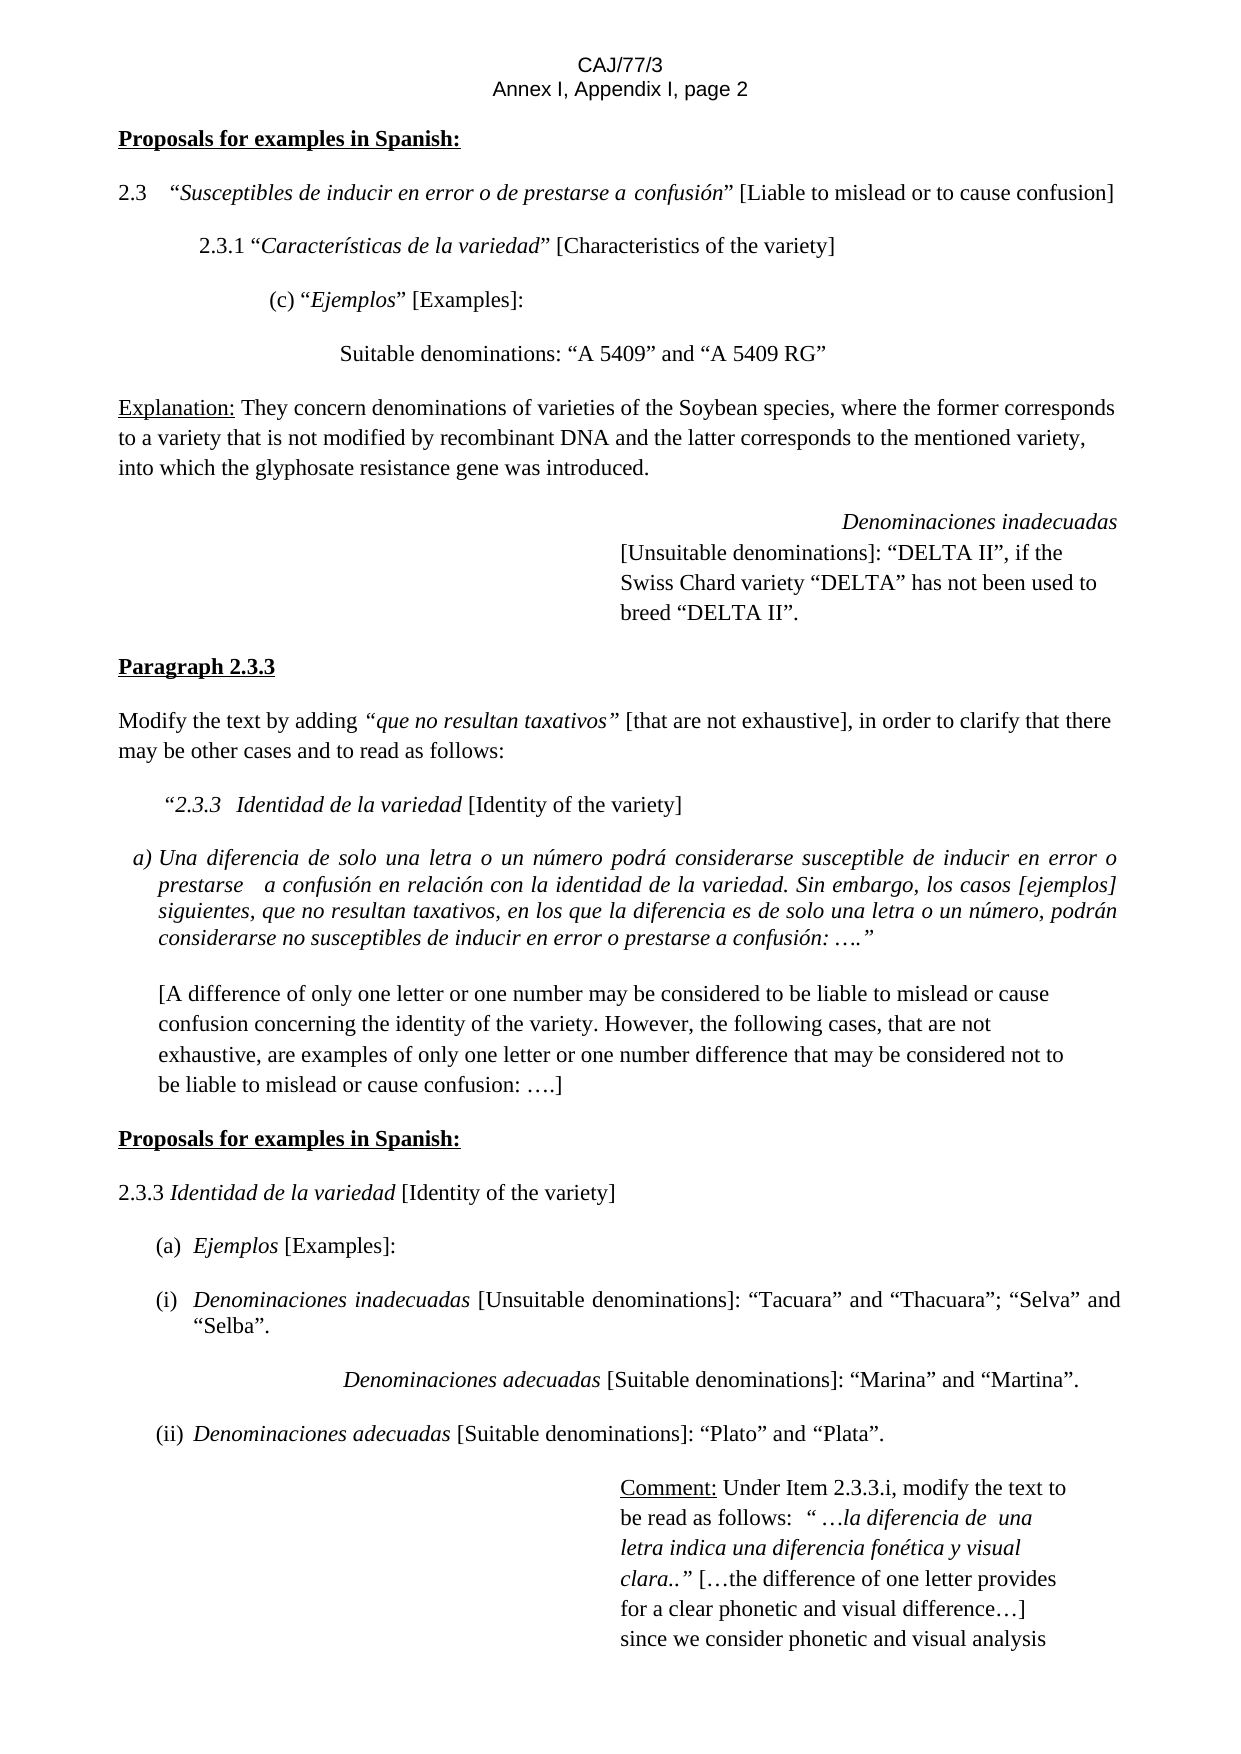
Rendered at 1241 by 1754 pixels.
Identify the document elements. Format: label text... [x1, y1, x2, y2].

text [A difference of only one letter or one number may be considered to be liable to mislead or cause confusion concerning the identity of the variety. However, the following cases, that are not exhaustive, are examples of only one letter or one number difference that may be considered not to be liable to mislead or cause confusion: ….] [158, 950, 1087, 1097]
text “2.3.3 Identidad de la variedad [Identity of the variety] [162, 791, 1122, 817]
text 2.3.3 Identidad de la variedad [Identity of the variety] [118, 1178, 1122, 1205]
text Proposals for examples in Spanish: [118, 125, 1122, 151]
list Denominaciones adecuadas [Suitable denominations]: “Plato” and “Plata”. [156, 1420, 1122, 1447]
text Modify the text by adding “que no resultan taxativos” [that are not exhaustive], in order to clarify that there may be other cases and to read as follows: [118, 707, 1122, 763]
list Una diferencia de solo una letra o un número podrá considerarse susceptible de inducir en error o prestarse a confusión en relación con la identidad de la variedad. Sin embargo, los casos [ejemplos] siguientes, que no resultan taxativos, en los que la diferencia es de solo una letra o un número, podrán considerarse no susceptibles de inducir en error o prestarse a confusión: ….” [133, 844, 1122, 950]
list “Susceptibles de inducir en error o de prestarse a confusión” [Liable to mislead or to cause confusion] [118, 179, 1122, 205]
text (c) “Ejemplos” [Examples]: [269, 286, 1122, 313]
text 2.3.1 “Características de la variedad” [Characteristics of the variety] [199, 233, 1122, 259]
text Explanation: They concern denominations of varieties of the Soybean species, where the former corresponds to a variety that is not modified by recombinant DNA and the latter corresponds to the mentioned variety, into which the glyphosate resistance gene was introduced. [118, 394, 1122, 481]
text Proposals for examples in Spanish: [118, 1125, 1122, 1151]
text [620, 1474, 1067, 1651]
list Denominaciones inadecuadas [Unsuitable denominations]: “Tacuara” and “Thacuara”; “Selva” and “Selba”. [156, 1286, 1122, 1339]
list Ejemplos [Examples]: [156, 1232, 1122, 1259]
list Denominaciones adecuadas [Suitable denominations]: “Marina” and “Martina”. [343, 1366, 1122, 1393]
text Denominaciones inadecuadas [Unsuitable denominations]: “DELTA II”, if the Swiss Chard variety “DELTA” has not been used to breed “DELTA II”. [620, 508, 1122, 625]
text Paragraph 2.3.3 [118, 653, 1122, 679]
text Suitable denominations: “A 5409” and “A 5409 RG” [339, 340, 1122, 367]
